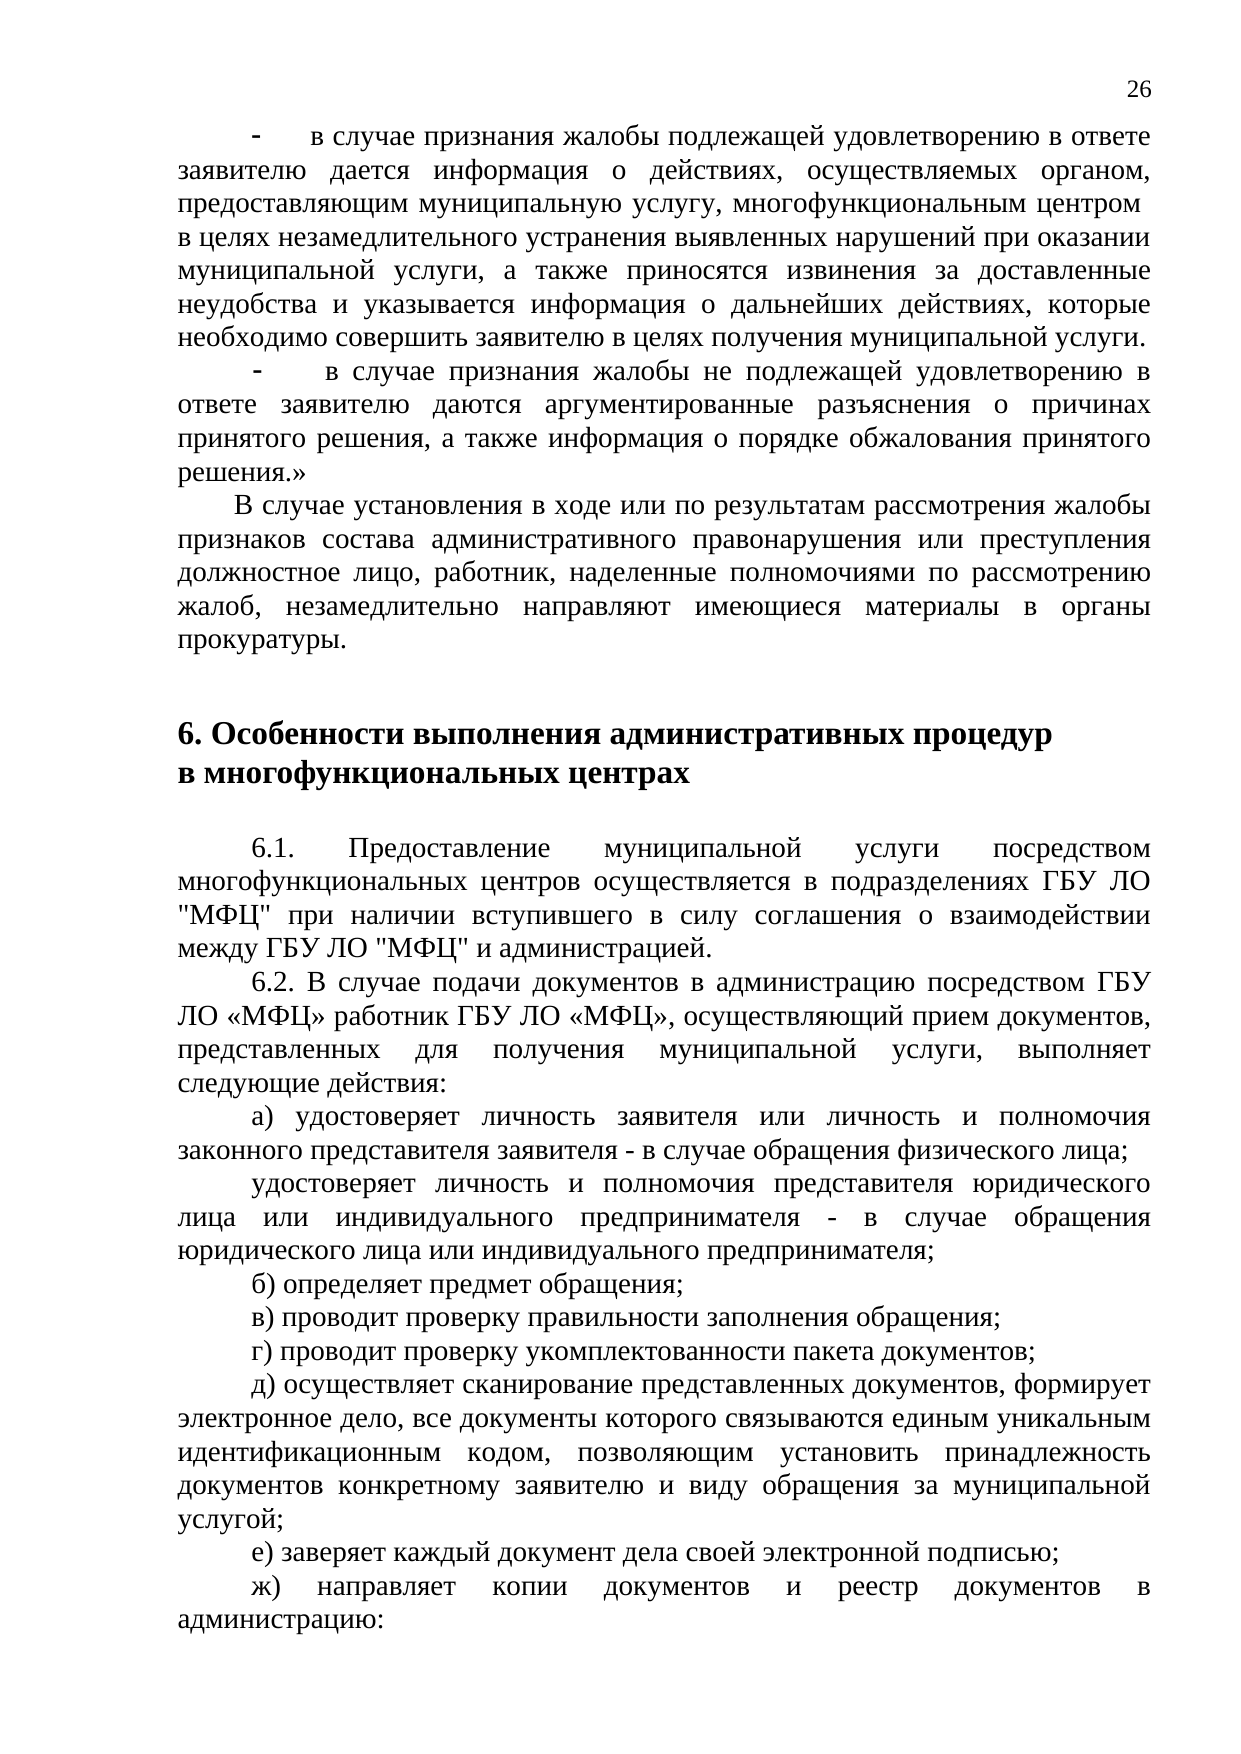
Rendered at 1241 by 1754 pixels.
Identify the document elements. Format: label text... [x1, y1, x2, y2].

list в случае признания жалобы не подлежащей удовлетворению в ответе заявителю даются аргументированные разъяснения о причинах принятого решения, а также информация о порядке обжалования принятого решения.» [177, 353, 1152, 487]
text е) заверяет каждый документ дела своей электронной подписью; [177, 1534, 1152, 1568]
text удостоверяет личность и полномочия представителя юридического лица или индивидуального предпринимателя - в случае обращения юридического лица или индивидуального предпринимателя; [177, 1165, 1152, 1266]
text г) проводит проверку укомплектованности пакета документов; [177, 1333, 1152, 1367]
list в случае признания жалобы подлежащей удовлетворению в ответе заявителю дается информация о действиях, осуществляемых органом, предоставляющим муниципальную услугу, многофункциональным центром в целях незамедлительного устранения выявленных нарушений при оказании муниципальной услуги, а также приносятся извинения за доставленные неудобства и указывается информация о дальнейших действиях, которые необходимо совершить заявителю в целях получения муниципальной услуги. [177, 118, 1152, 353]
subtitle 6. Особенности выполнения административных процедур в многофункциональных центрах [177, 713, 1152, 790]
text В случае установления в ходе или по результатам рассмотрения жалобы признаков состава административного правонарушения или преступления должностное лицо, работник, наделенные полномочиями по рассмотрению жалоб, незамедлительно направляют имеющиеся материалы в органы прокуратуры. [177, 487, 1152, 655]
text д) осуществляет сканирование представленных документов, формирует электронное дело, все документы которого связываются единым уникальным идентификационным кодом, позволяющим установить принадлежность документов конкретному заявителю и виду обращения за муниципальной услугой; [177, 1367, 1152, 1534]
text 6.2. В случае подачи документов в администрацию посредством ГБУ ЛО «МФЦ» работник ГБУ ЛО «МФЦ», осуществляющий прием документов, представленных для получения муниципальной услуги, выполняет следующие действия: [177, 964, 1152, 1098]
text а) удостоверяет личность заявителя или личность и полномочия законного представителя заявителя - в случае обращения физического лица; [177, 1098, 1152, 1165]
text ж) направляет копии документов и реестр документов в администрацию: [177, 1568, 1152, 1635]
text б) определяет предмет обращения; [177, 1266, 1152, 1299]
text 6.1. Предоставление муниципальной услуги посредством многофункциональных центров осуществляется в подразделениях ГБУ ЛО "МФЦ" при наличии вступившего в силу соглашения о взаимодействии между ГБУ ЛО "МФЦ" и администрацией. [177, 830, 1152, 964]
text в) проводит проверку правильности заполнения обращения; [177, 1299, 1152, 1333]
